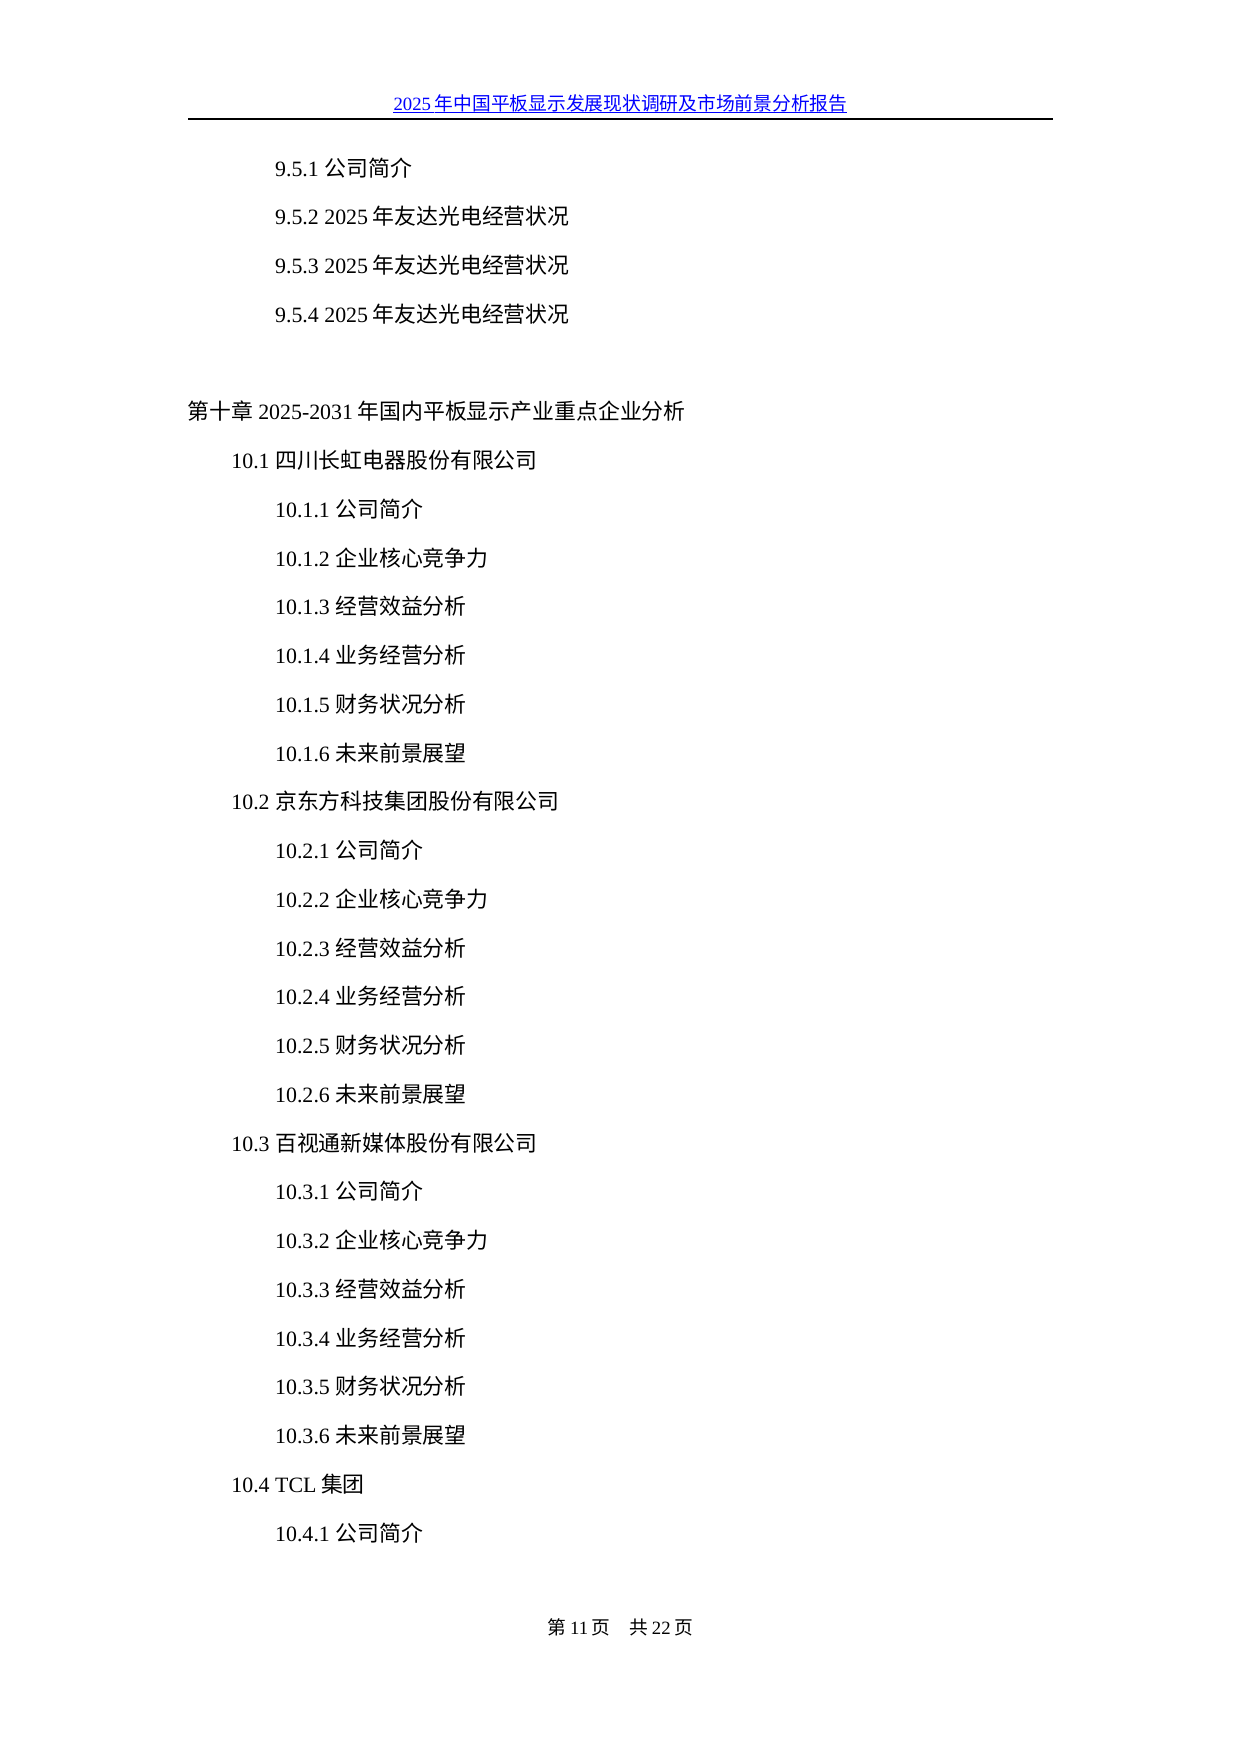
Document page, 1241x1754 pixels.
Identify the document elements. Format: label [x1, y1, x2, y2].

text [187, 150, 1053, 1548]
